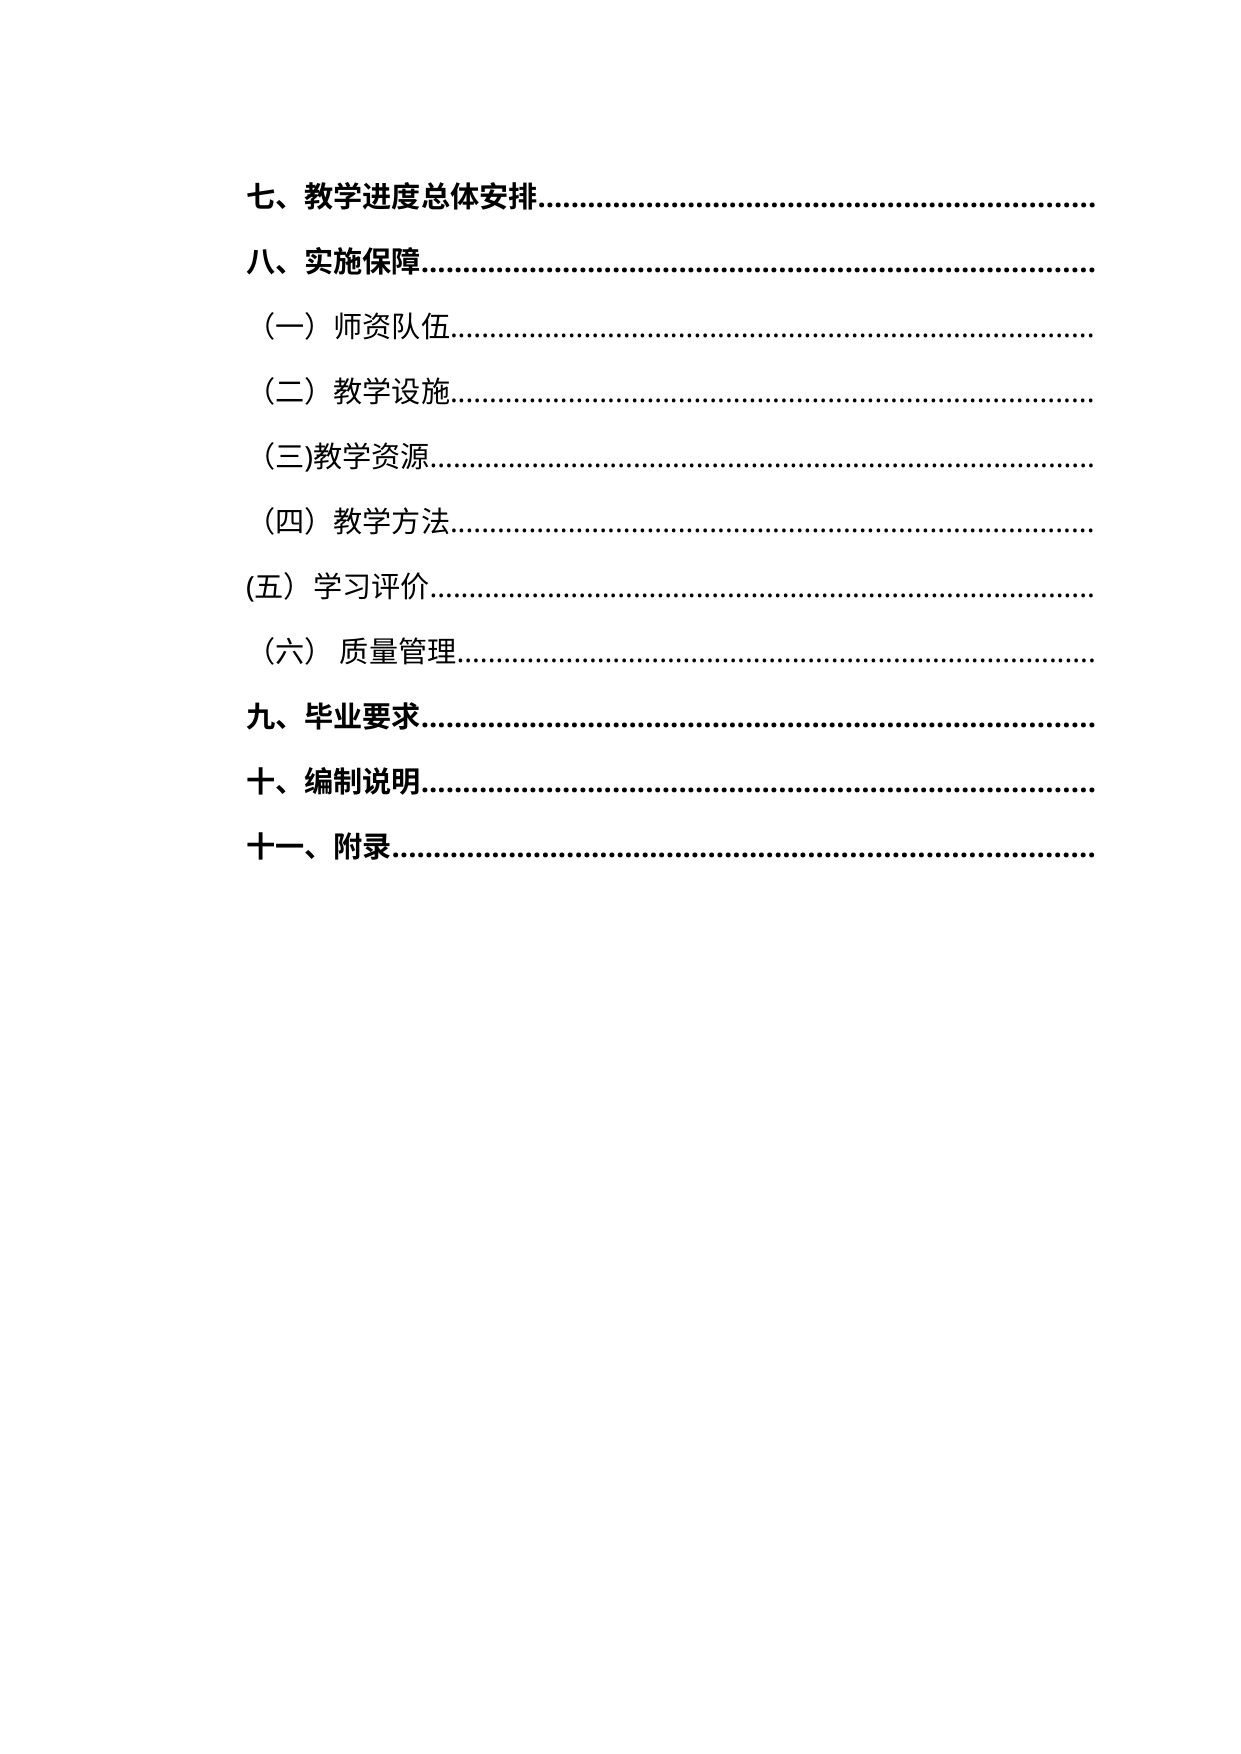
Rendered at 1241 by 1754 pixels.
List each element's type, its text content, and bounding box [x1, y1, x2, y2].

text 九、毕业要求 27 [246, 682, 1081, 747]
text 十、编制说明 27 [246, 747, 1081, 812]
text （三)教学资源 24 [246, 422, 1081, 487]
text （一）师资队伍 23 [246, 292, 1081, 357]
text 八、实施保障 23 [246, 227, 1081, 292]
text （二）教学设施 23 [246, 357, 1081, 422]
text （六） 质量管理 26 [246, 617, 1081, 682]
text 十一、附录 28 [246, 812, 1081, 877]
text (五）学习评价 25 [246, 552, 1081, 617]
text （四）教学方法 25 [246, 487, 1081, 552]
text 七、教学进度总体安排 21 [246, 162, 1081, 227]
